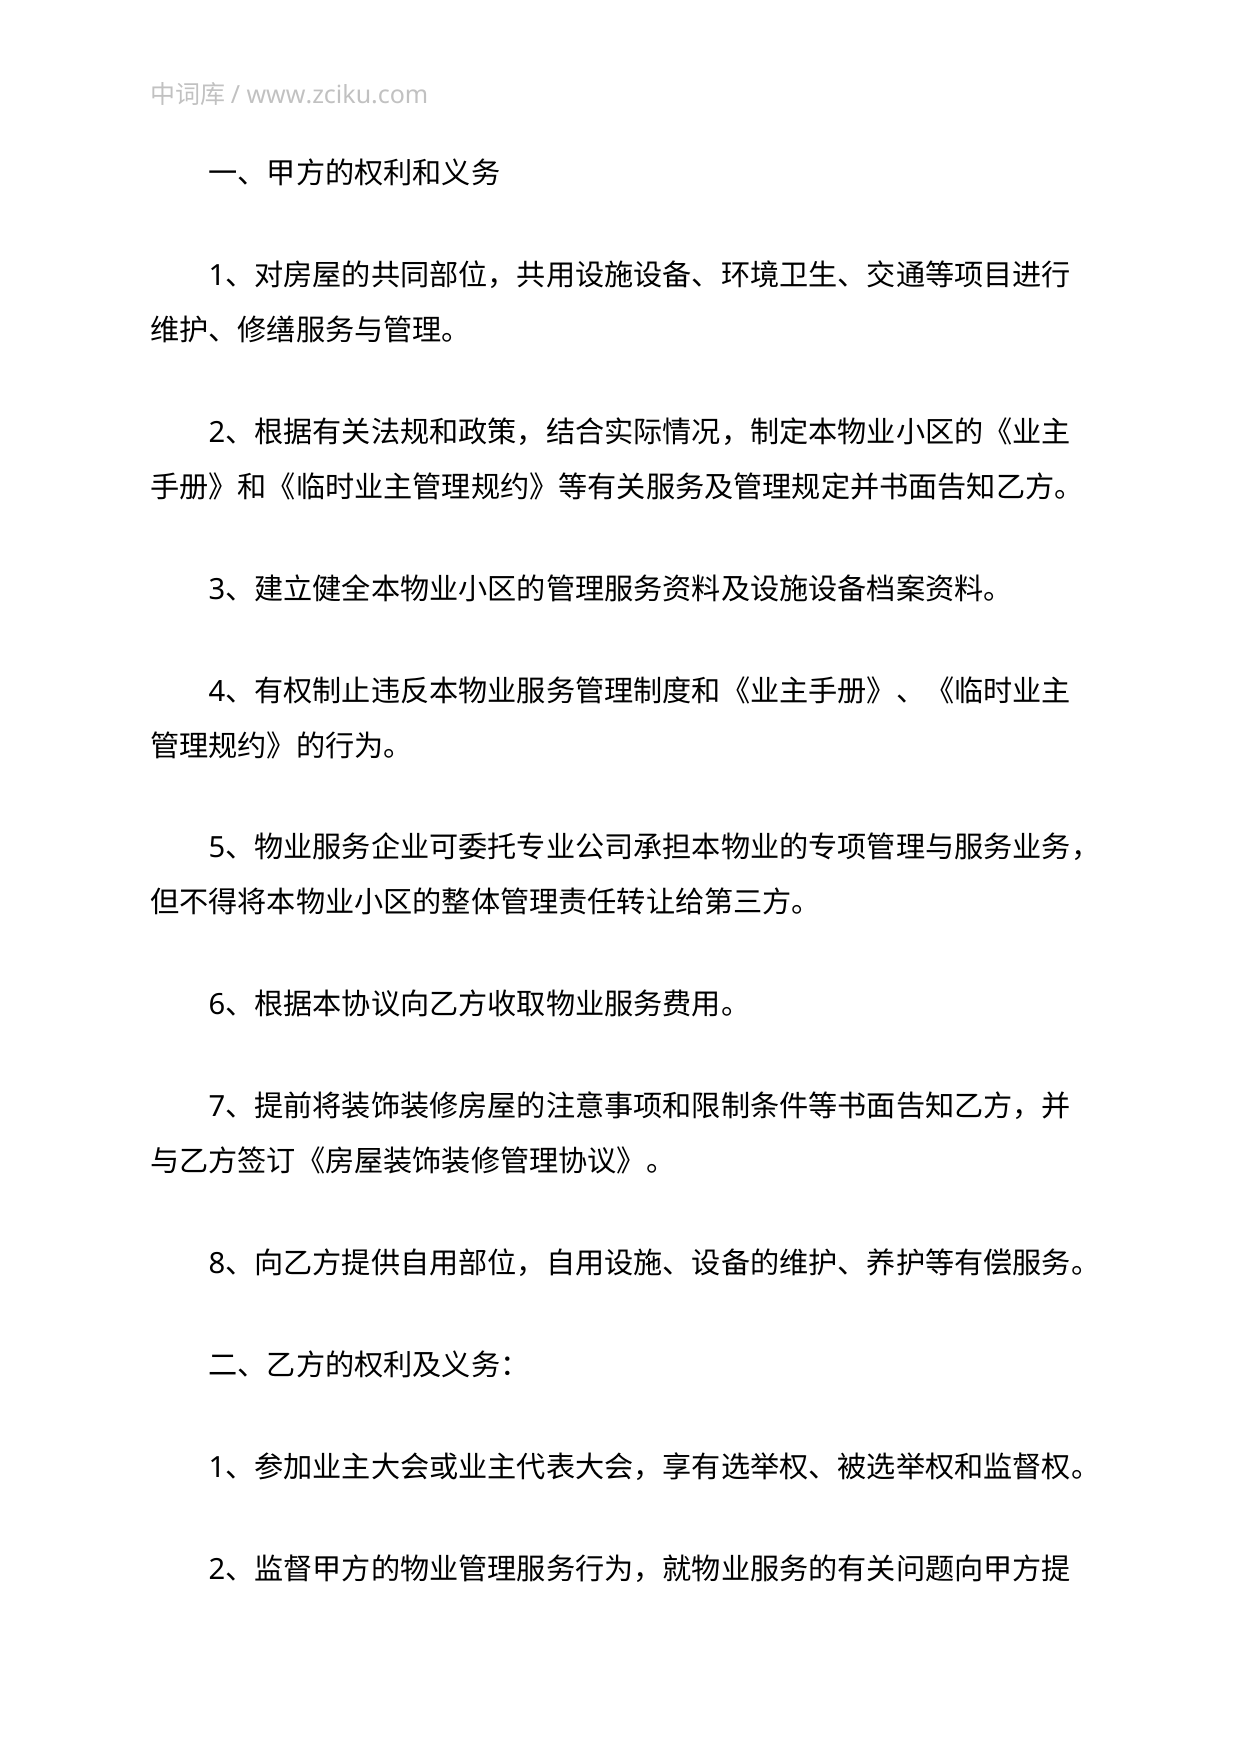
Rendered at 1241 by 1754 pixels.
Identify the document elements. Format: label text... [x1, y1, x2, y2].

text 二、乙方的权利及义务： [150, 1342, 1090, 1384]
text 3、建立健全本物业小区的管理服务资料及设施设备档案资料。 [150, 565, 1090, 608]
text 1、参加业主大会或业主代表大会，享有选举权、被选举权和监督权。 [150, 1443, 1090, 1486]
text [150, 1545, 1090, 1588]
text 8、向乙方提供自用部位，自用设施、设备的维护、养护等有偿服务。 [150, 1239, 1090, 1282]
text 6、根据本协议向乙方收取物业服务费用。 [150, 981, 1090, 1023]
text 4、有权制止违反本物业服务管理制度和《业主手册》、《临时业主管理规约》的行为。 [150, 667, 1090, 764]
text 1、对房屋的共同部位，共用设施设备、环境卫生、交通等项目进行维护、修缮服务与管理。 [150, 252, 1090, 349]
text 7、提前将装饰装修房屋的注意事项和限制条件等书面告知乙方，并与乙方签订《房屋装饰装修管理协议》。 [150, 1083, 1090, 1180]
text 一、甲方的权利和义务 [150, 150, 1090, 192]
text 5、物业服务企业可委托专业公司承担本物业的专项管理与服务业务，但不得将本物业小区的整体管理责任转让给第三方。 [150, 824, 1090, 921]
text 2、根据有关法规和政策，结合实际情况，制定本物业小区的《业主手册》和《临时业主管理规约》等有关服务及管理规定并书面告知乙方。 [150, 408, 1090, 506]
